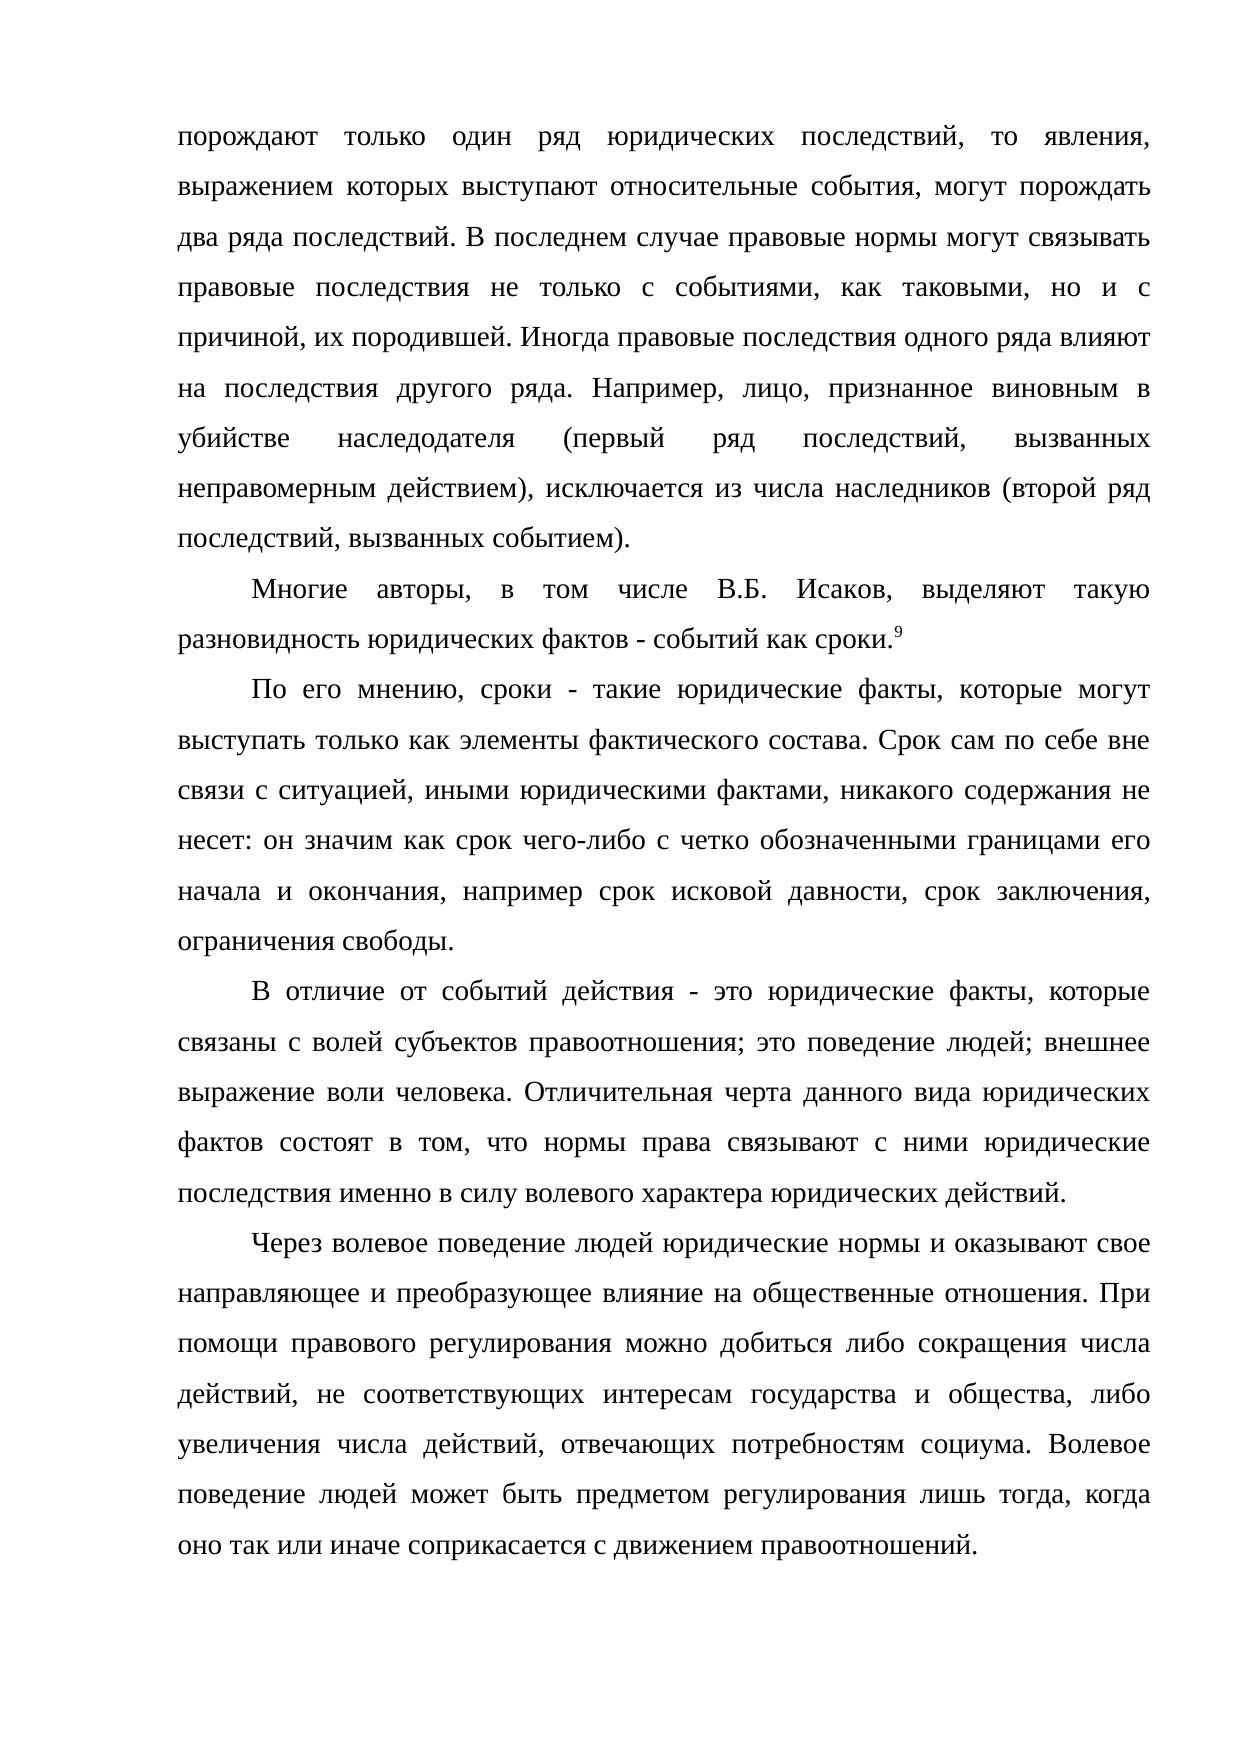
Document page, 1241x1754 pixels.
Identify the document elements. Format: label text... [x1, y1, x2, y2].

text Через волевое поведение людей юридические нормы и оказывают свое направляющее и преобразующее влияние на общественные отношения. При помощи правового регулирования можно добиться либо сокращения числа действий, не соответствующих интересам государства и общества, либо увеличения числа действий, отвечающих потребностям социума. Волевое поведение людей может быть предметом регулирования лишь тогда, когда оно так или иначе соприкасается с движением правоотношений. [177, 1225, 1152, 1560]
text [177, 118, 1152, 554]
text По его мнению, сроки - такие юридические факты, которые могут выступать только как элементы фактического состава. Срок сам по себе вне связи с ситуацией, иными юридическими фактами, никакого содержания не несет: он значим как срок чего-либо с четко обозначенными границами его начала и окончания, например срок исковой давности, срок заключения, ограничения свободы. [177, 672, 1152, 957]
text В отличие от событий действия - это юридические факты, которые связаны с волей субъектов правоотношения; это поведение людей; внешнее выражение воли человека. Отличительная черта данного вида юридических фактов состоят в том, что нормы права связывают с ними юридические последствия именно в силу волевого характера юридических действий. [177, 973, 1152, 1208]
text Многие авторы, в том числе В.Б. Исаков, выделяют такую разновидность юридических фактов - событий как сроки.9 [177, 571, 1152, 655]
